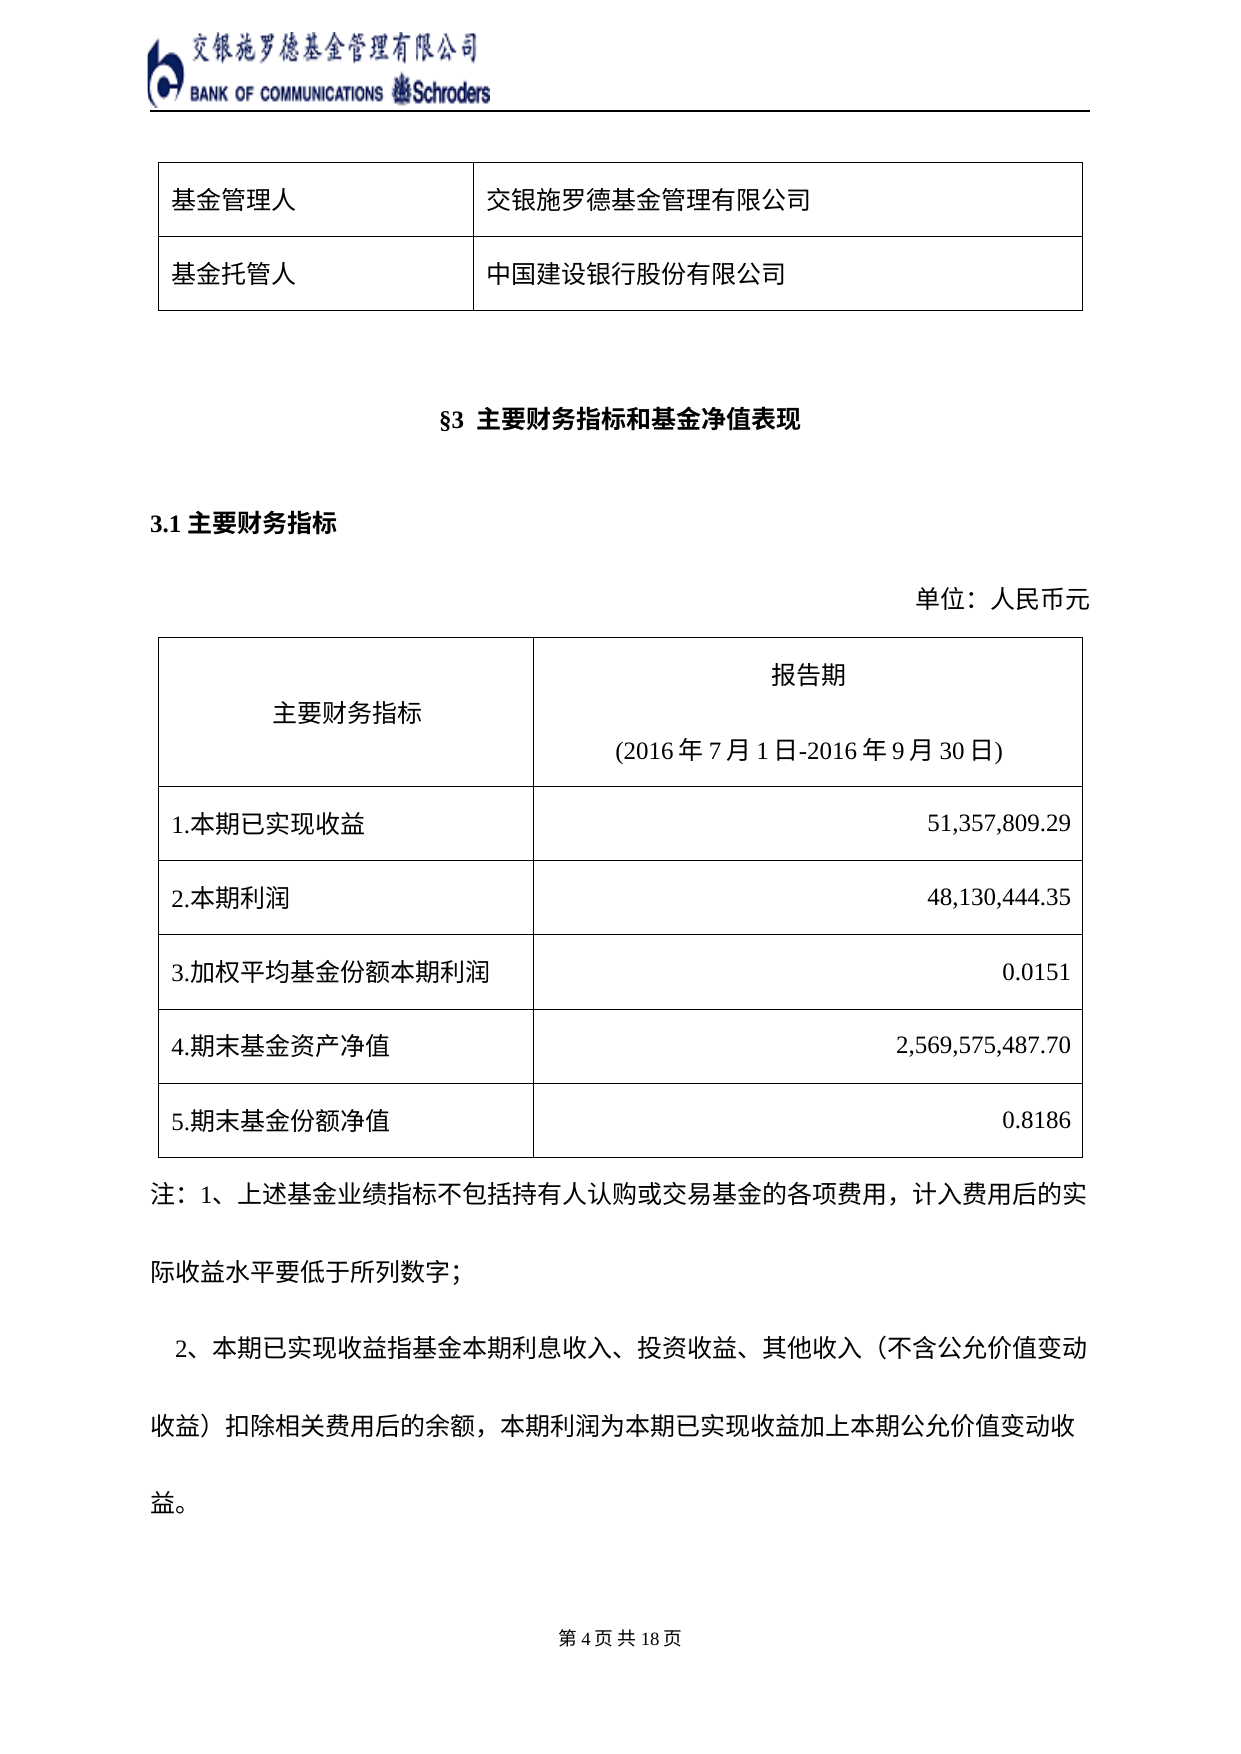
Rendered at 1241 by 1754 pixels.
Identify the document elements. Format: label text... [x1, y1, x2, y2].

picture [147, 32, 490, 108]
table_cell 2,569,575,487.70 [534, 1010, 1082, 1082]
table_cell 48,130,444.35 [534, 861, 1082, 934]
table_cell 1.本期已实现收益 [159, 787, 533, 860]
table_cell 交银施罗德基金管理有限公司 [474, 163, 1082, 236]
table_cell 3.加权平均基金份额本期利润 [159, 935, 533, 1008]
text 2、本期已实现收益指基金本期利息收入、投资收益、其他收入（不含公允价值变动收益）扣除相关费用后的余额，本期利润为本期已实现收益加上本期公允价值变动收益。 [150, 1314, 1090, 1534]
text 注：1、上述基金业绩指标不包括持有人认购或交易基金的各项费用，计入费用后的实际收益水平要低于所列数字； [150, 1161, 1090, 1303]
table_cell 51,357,809.29 [534, 787, 1082, 860]
table_cell 2.本期利润 [159, 861, 533, 934]
table_cell 基金管理人 [159, 163, 473, 236]
table_header 主要财务指标 [159, 638, 533, 786]
text 单位：人民币元 [152, 565, 1090, 630]
table_cell 中国建设银行股份有限公司 [474, 237, 1082, 310]
table_cell 0.8186 [534, 1084, 1082, 1157]
table_cell 5.期末基金份额净值 [159, 1084, 533, 1157]
table_cell 4.期末基金资产净值 [159, 1010, 533, 1082]
text 3.1 主要财务指标 [150, 489, 1090, 554]
table_cell 基金托管人 [159, 237, 473, 310]
table_cell 0.0151 [534, 935, 1082, 1008]
table_header 报告期 (2016年7月1日-2016年9月30日) [534, 638, 1082, 786]
subtitle §3 主要财务指标和基金净值表现 [150, 385, 1090, 450]
